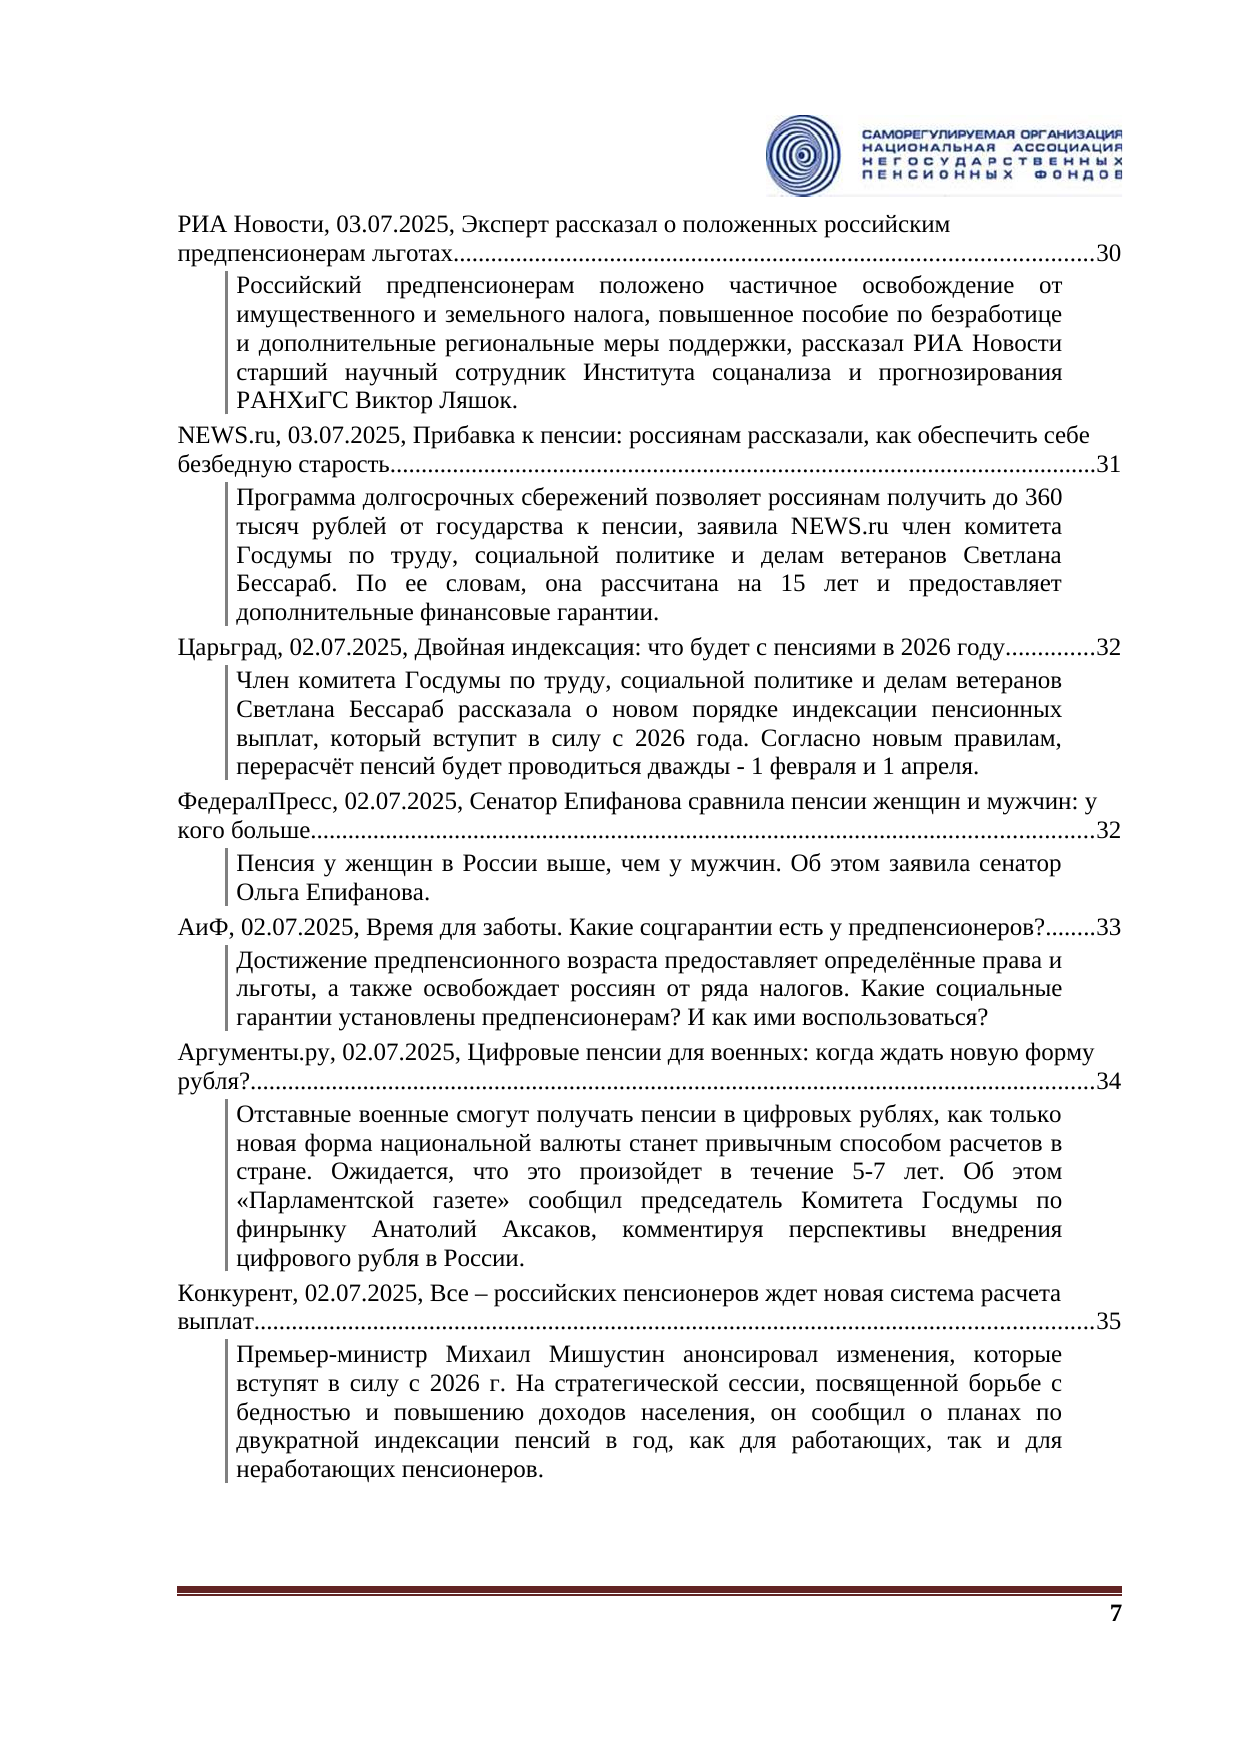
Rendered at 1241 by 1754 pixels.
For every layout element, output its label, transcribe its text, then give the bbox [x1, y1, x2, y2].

text Программа долгосрочных сбережений позволяет россиянам получить до 360 тысяч рублей от государства к пенсии, заявила NEWS.ru член комитета Госдумы по труду, социальной политике и делам ветеранов Светлана Бессараб. По ее словам, она рассчитана на 15 лет и предоставляет дополнительные финансовые гарантии. 31 [228, 482, 1063, 626]
text Отставные военные смогут получать пенсии в цифровых рублях, как только новая форма национальной валюты станет привычным способом расчетов в стране. Ожидается, что это произойдет в течение 5-7 лет. Об этом «Парламентской газете» сообщил председатель Комитета Госдумы по финрынку Анатолий Аксаков, комментируя перспективы внедрения цифрового рубля в России. 34 [228, 1099, 1063, 1271]
text Член комитета Госдумы по труду, социальной политике и делам ветеранов Светлана Бессараб рассказала о новом порядке индексации пенсионных выплат, который вступит в силу с 2026 года. Согласно новым правилам, перерасчёт пенсий будет проводиться дважды - 1 февраля и 1 апреля. 32 [228, 665, 1063, 780]
text Достижение предпенсионного возраста предоставляет определённые права и льготы, а также освобождает россиян от ряда налогов. Какие социальные гарантии установлены предпенсионерам? И как ими воспользоваться? 33 [228, 945, 1063, 1031]
text Аргументы.ру, 02.07.2025, Цифровые пенсии для военных: когда ждать новую форму рубля? 34 [177, 1037, 1122, 1095]
text ФедералПресс, 02.07.2025, Сенатор Епифанова сравнила пенсии женщин и мужчин: у кого больше 32 [177, 786, 1122, 844]
text Конкурент, 02.07.2025, Все – российских пенсионеров ждет новая система расчета выплат 35 [177, 1278, 1122, 1335]
text Российский предпенсионерам положено частичное освобождение от имущественного и земельного налога, повышенное пособие по безработице и дополнительные региональные меры поддержки, рассказал РИА Новости старший научный сотрудник Института соцанализа и прогнозирования РАНХиГС Виктор Ляшок. 30 [228, 271, 1063, 414]
text NEWS.ru, 03.07.2025, Прибавка к пенсии: россиянам рассказали, как обеспечить себе безбедную старость 31 [177, 421, 1122, 478]
text РИА Новости, 03.07.2025, Эксперт рассказал о положенных российским предпенсионерам льготах 30 [177, 209, 1122, 266]
text Премьер-министр Михаил Мишустин анонсировал изменения, которые вступят в силу с 2026 г. На стратегической сессии, посвященной борьбе с бедностью и повышению доходов населения, он сообщил о планах по двукратной индексации пенсий в год, как для работающих, так и для неработающих пенсионеров. 35 [228, 1339, 1063, 1483]
picture [766, 115, 1123, 197]
text АиФ, 02.07.2025, Время для заботы. Какие соцгарантии есть у предпенсионеров? 33 [177, 912, 1122, 941]
text Царьград, 02.07.2025, Двойная индексация: что будет с пенсиями в 2026 году 32 [177, 632, 1122, 661]
text Пенсия у женщин в России выше, чем у мужчин. Об этом заявила сенатор Ольга Епифанова. 32 [228, 848, 1063, 906]
